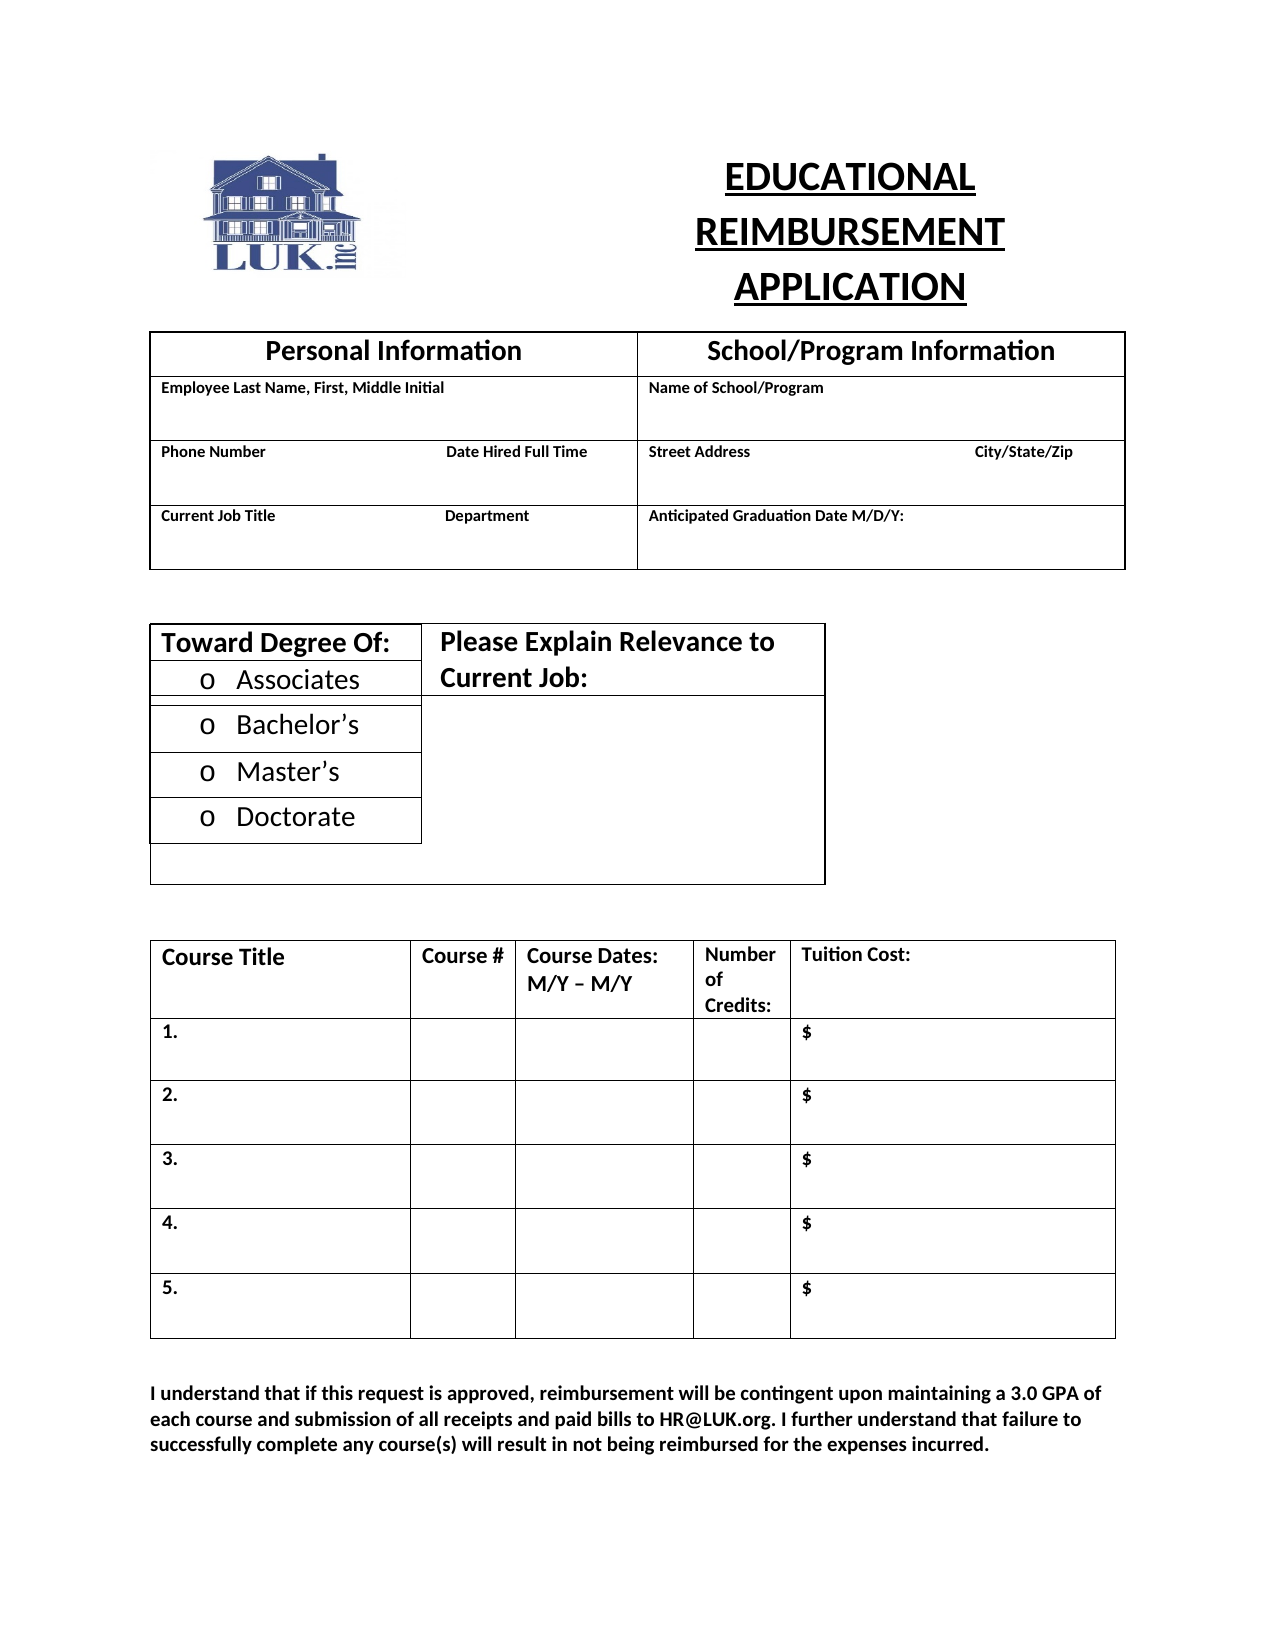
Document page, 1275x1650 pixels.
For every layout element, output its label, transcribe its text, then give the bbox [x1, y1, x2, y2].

table_cell [516, 1019, 693, 1080]
table_cell 3. [151, 1145, 410, 1208]
table_header Number of Credits: [694, 941, 790, 1017]
table_cell $ [791, 1145, 1115, 1208]
table_cell Bachelor’s [151, 706, 421, 752]
table_cell [516, 1209, 693, 1273]
table_header Please Explain Relevance to Current Job: [422, 624, 824, 695]
table_cell [694, 1274, 790, 1337]
table_cell 1. [151, 1019, 410, 1080]
table_cell Doctorate [151, 798, 421, 843]
table_cell $ [791, 1274, 1115, 1337]
text I understand that if this request is approved, reimbursement will be contingent upon maintaining a 3.0 GPA of each course and submission of all receipts and paid bills to HR@LUK.org. I further understand that failure to successfully complete any course(s) will result in not being reimbursed for the expenses incurred. [150, 1381, 1125, 1457]
table_cell [694, 1209, 790, 1273]
table_cell Phone Number Date Hired Full Time [151, 441, 637, 504]
text EDUCATIONAL REIMBURSEMENT APPLICATION [300, 150, 1125, 311]
table_cell [694, 1145, 790, 1208]
table_cell Current Job Title Department [151, 506, 637, 569]
table_cell 5. [151, 1274, 410, 1337]
table_cell Employee Last Name, First, Middle Initial [151, 377, 637, 440]
table_cell Master’s [151, 753, 421, 797]
table_cell [411, 1081, 515, 1144]
table_cell 2. [151, 1081, 410, 1144]
table_header School/Program Information [638, 333, 1124, 376]
table_header Course # [411, 941, 515, 1017]
picture [150, 150, 407, 278]
table_cell [411, 1145, 515, 1208]
table_cell 4. [151, 1209, 410, 1273]
table_cell [151, 696, 824, 884]
table_cell Street Address City/State/Zip [638, 441, 1124, 504]
table_cell [411, 1209, 515, 1273]
table_cell Name of School/Program [638, 377, 1124, 440]
table_cell [516, 1274, 693, 1337]
table_header Toward Degree Of: [151, 625, 421, 660]
table_cell $ [791, 1209, 1115, 1273]
table_cell [411, 1274, 515, 1337]
table_cell [694, 1081, 790, 1144]
table_cell [411, 1019, 515, 1080]
table_cell $ [791, 1019, 1115, 1080]
table_cell Associates [151, 661, 421, 705]
table_header Course Dates: M/Y – M/Y [516, 941, 693, 1017]
table_header Personal Information [151, 333, 637, 376]
table_cell [516, 1145, 693, 1208]
table_cell [694, 1019, 790, 1080]
table_cell $ [791, 1081, 1115, 1144]
table_header Tuition Cost: [791, 941, 1115, 1017]
table_cell [516, 1081, 693, 1144]
table_header Course Title [151, 941, 410, 1017]
table_cell Anticipated Graduation Date M/D/Y: [638, 506, 1124, 569]
